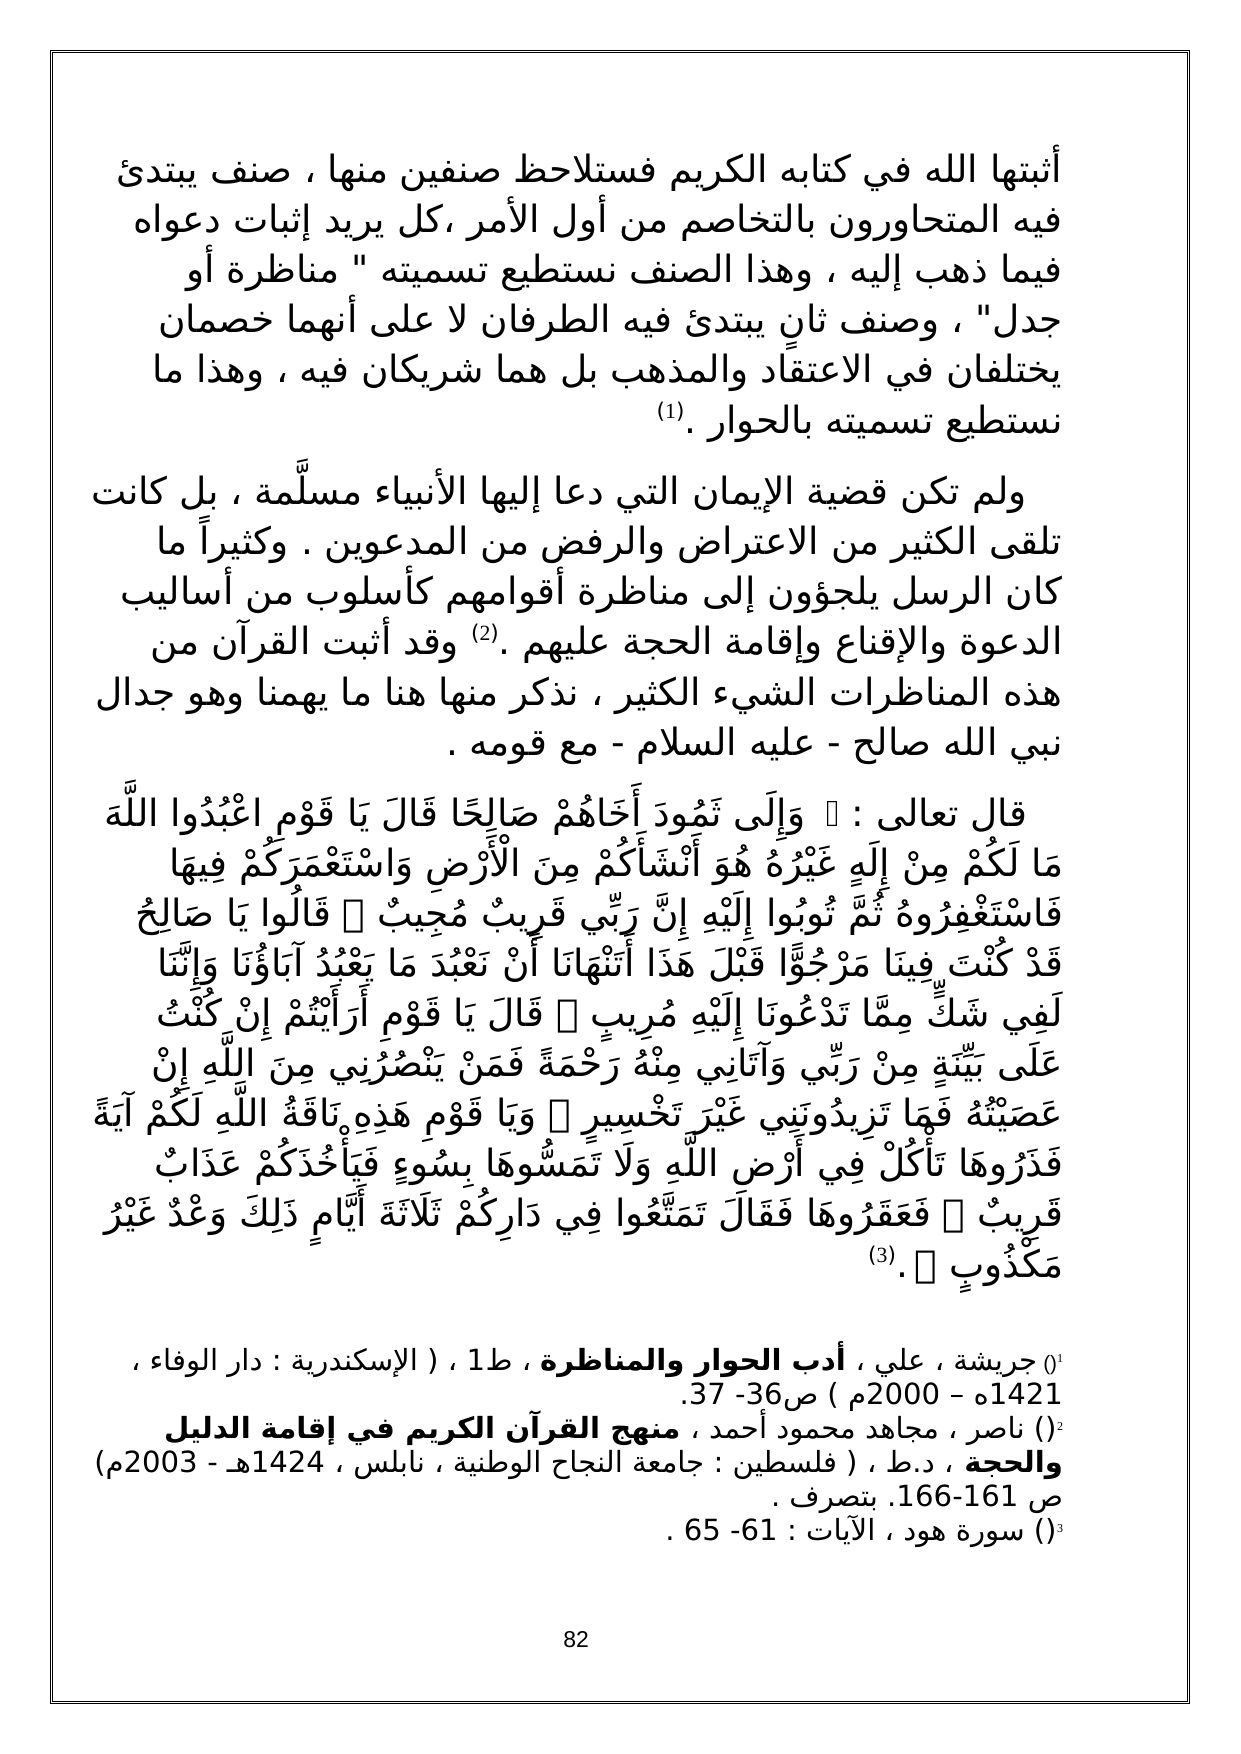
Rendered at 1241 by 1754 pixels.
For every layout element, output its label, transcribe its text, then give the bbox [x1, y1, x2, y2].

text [89, 791, 1063, 1286]
text ولم تكن قضية الإيمان التي دعا إليها الأنبياء مسلَّمة ، بل كانت تلقى الكثير من الاعتراض والرفض من المدعوين . وكثيراً ما كان الرسل يلجؤون إلى مناظرة أقوامهم كأسلوب من أساليب الدعوة والإقناع وإقامة الحجة عليهم .() وقد أثبت القرآن من هذه المناظرات الشيء الكثير ، نذكر منها هنا ما يهمنا وهو جدال نبي الله صالح - عليه السلام - مع قومه . [89, 469, 1063, 764]
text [89, 148, 1063, 442]
